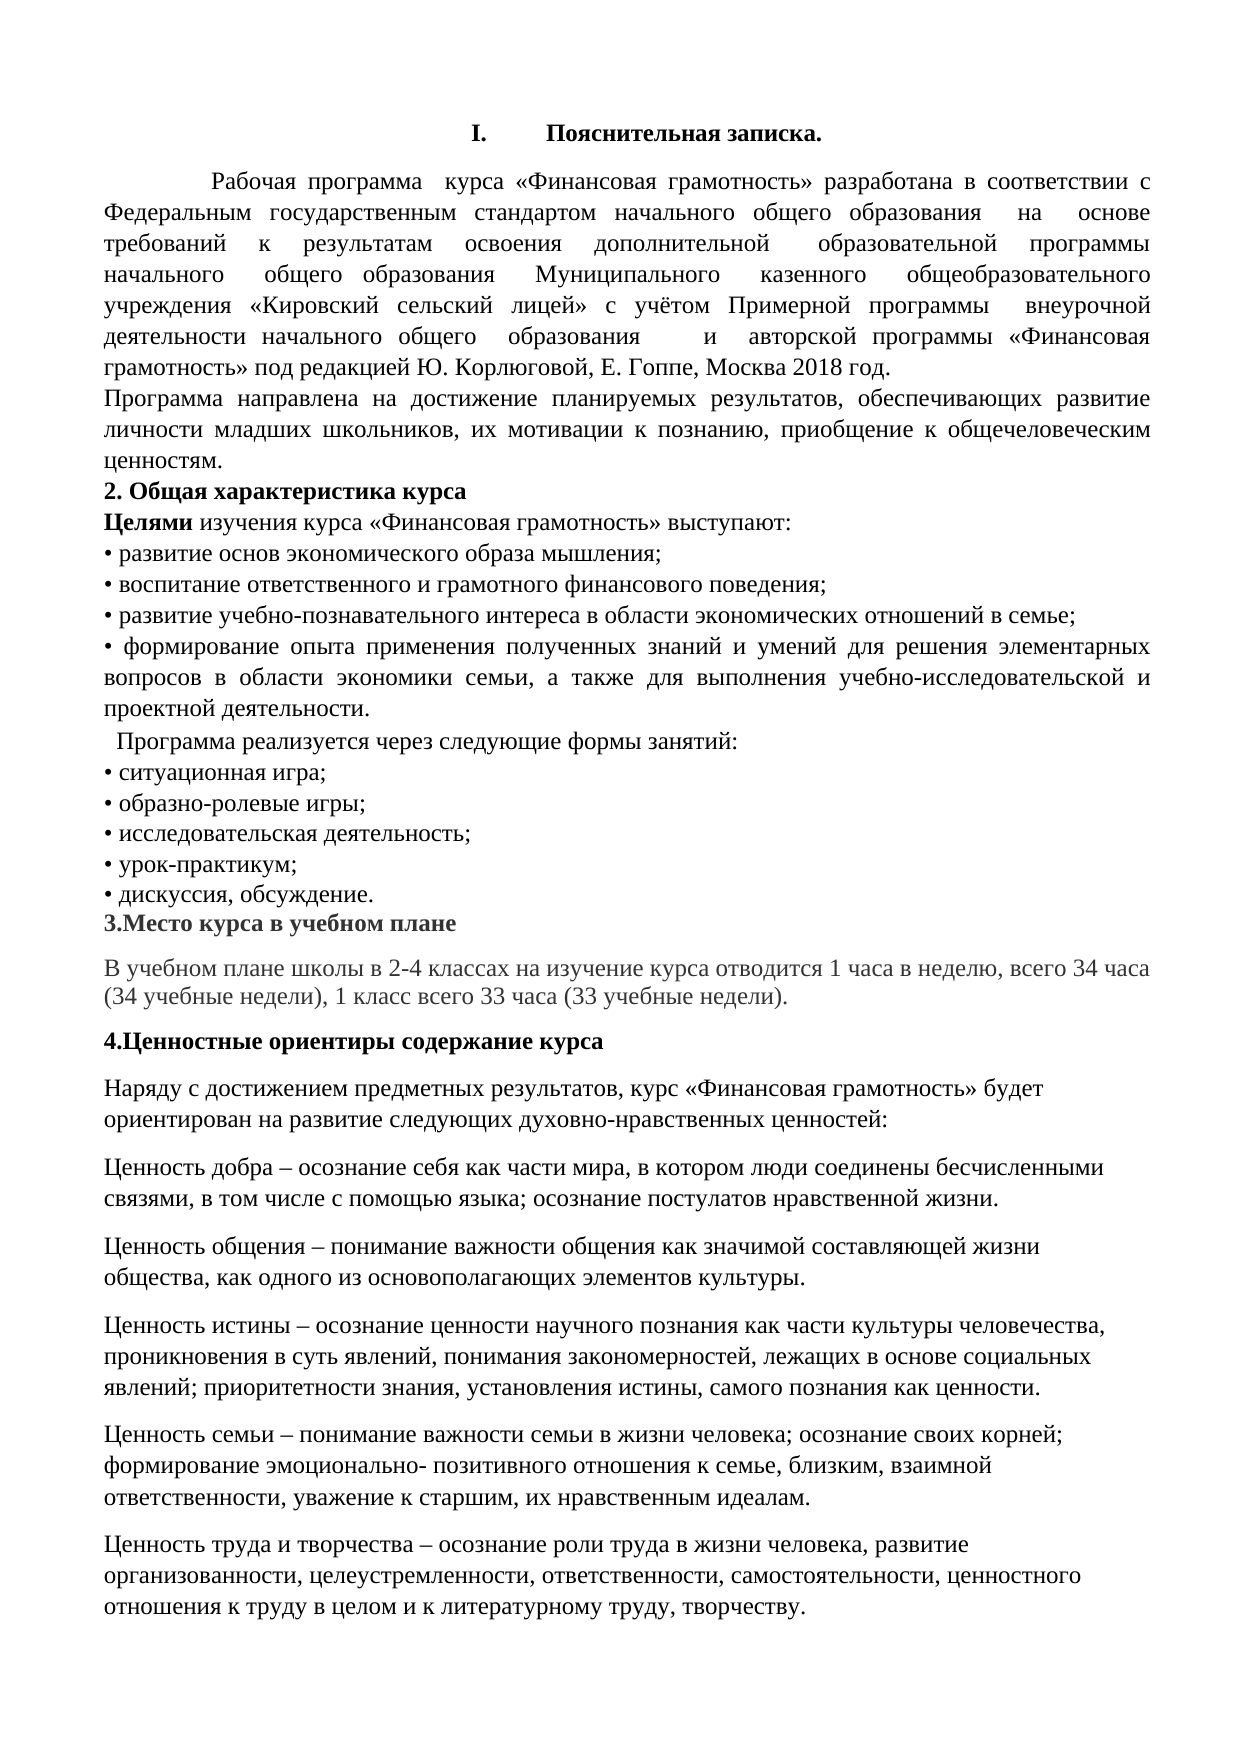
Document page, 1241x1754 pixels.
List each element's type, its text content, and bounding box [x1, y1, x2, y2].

text Ценность общения – понимание важности общения как значимой составляющей жизни общества, как одного из основополагающих элементов культуры. [103, 1231, 1152, 1291]
text Ценность истины – осознание ценности научного познания как части культуры человечества, проникновения в суть явлений, понимания закономерностей, лежащих в основе социальных явлений; приоритетности знания, установления истины, самого познания как ценности. [103, 1310, 1152, 1401]
text • развитие учебно-познавательного интереса в области экономических отношений в семье; [103, 600, 1152, 629]
text Ценность семьи – понимание важности семьи в жизни человека; осознание своих корней; формирование эмоционально- позитивного отношения к семье, близким, взаимной ответственности, уважение к старшим, их нравственным идеалам. [103, 1419, 1152, 1510]
text • исследовательская деятельность; [103, 816, 1152, 847]
text Ценность добра – осознание себя как части мира, в котором люди соединены бесчисленными связями, в том числе с помощью языка; осознание постулатов нравственной жизни. [103, 1152, 1152, 1212]
text 4.Ценностные ориентиры содержание курса [103, 1026, 1152, 1054]
text Ценность труда и творчества – осознание роли труда в жизни человека, развитие организованности, целеустремленности, ответственности, самостоятельности, ценностного отношения к труду в целом и к литературному труду, творчеству. [103, 1529, 1152, 1620]
text • дискуссия, обсуждение. [103, 878, 1152, 908]
text • ситуационная игра; [103, 755, 1152, 786]
text Программа реализуется через следующие формы занятий: [103, 724, 1152, 755]
text • урок-практикум; [103, 847, 1152, 878]
text Программа направлена на достижение планируемых результатов, обеспечивающих развитие личности младших школьников, их мотивации к познанию, приобщение к общечеловеческим ценностям. [103, 383, 1152, 474]
text Целями изучения курса «Финансовая грамотность» выступают: [103, 507, 1152, 536]
text • формирование опыта применения полученных знаний и умений для решения элементарных вопросов в области экономики семьи, а также для выполнения учебно-исследовательской и проектной деятельности. [103, 631, 1152, 722]
text В учебном плане школы в 2-4 классах на изучение курса отводится 1 часа в неделю, всего 34 часа (34 учебные недели), 1 класс всего 33 часа (33 учебные недели). [103, 953, 1152, 1010]
text 2. Общая характеристика курса [103, 476, 1152, 505]
text • воспитание ответственного и грамотного финансового поведения; [103, 569, 1152, 598]
text • образно-ролевые игры; [103, 786, 1152, 816]
text 3.Место курса в учебном плане [103, 908, 1152, 937]
text Рабочая программа курса «Финансовая грамотность» разработана в соответствии с Федеральным государственным стандартом начального общего образования на основе требований к результатам освоения дополнительной образовательной программы начального общего образования Муниципального казенного общеобразовательного учреждения «Кировский сельский лицей» с учётом Примерной программы внеурочной деятельности начального общего образования и авторской программы «Финансовая грамотность» под редакцией Ю. Корлюговой, Е. Гоппе, Москва 2018 год. [103, 166, 1152, 381]
text Наряду с достижением предметных результатов, курс «Финансовая грамотность» будет ориентирован на развитие следующих духовно-нравственных ценностей: [103, 1073, 1152, 1133]
text • развитие основ экономического образа мышления; [103, 538, 1152, 567]
list Пояснительная записка. [141, 118, 1152, 147]
